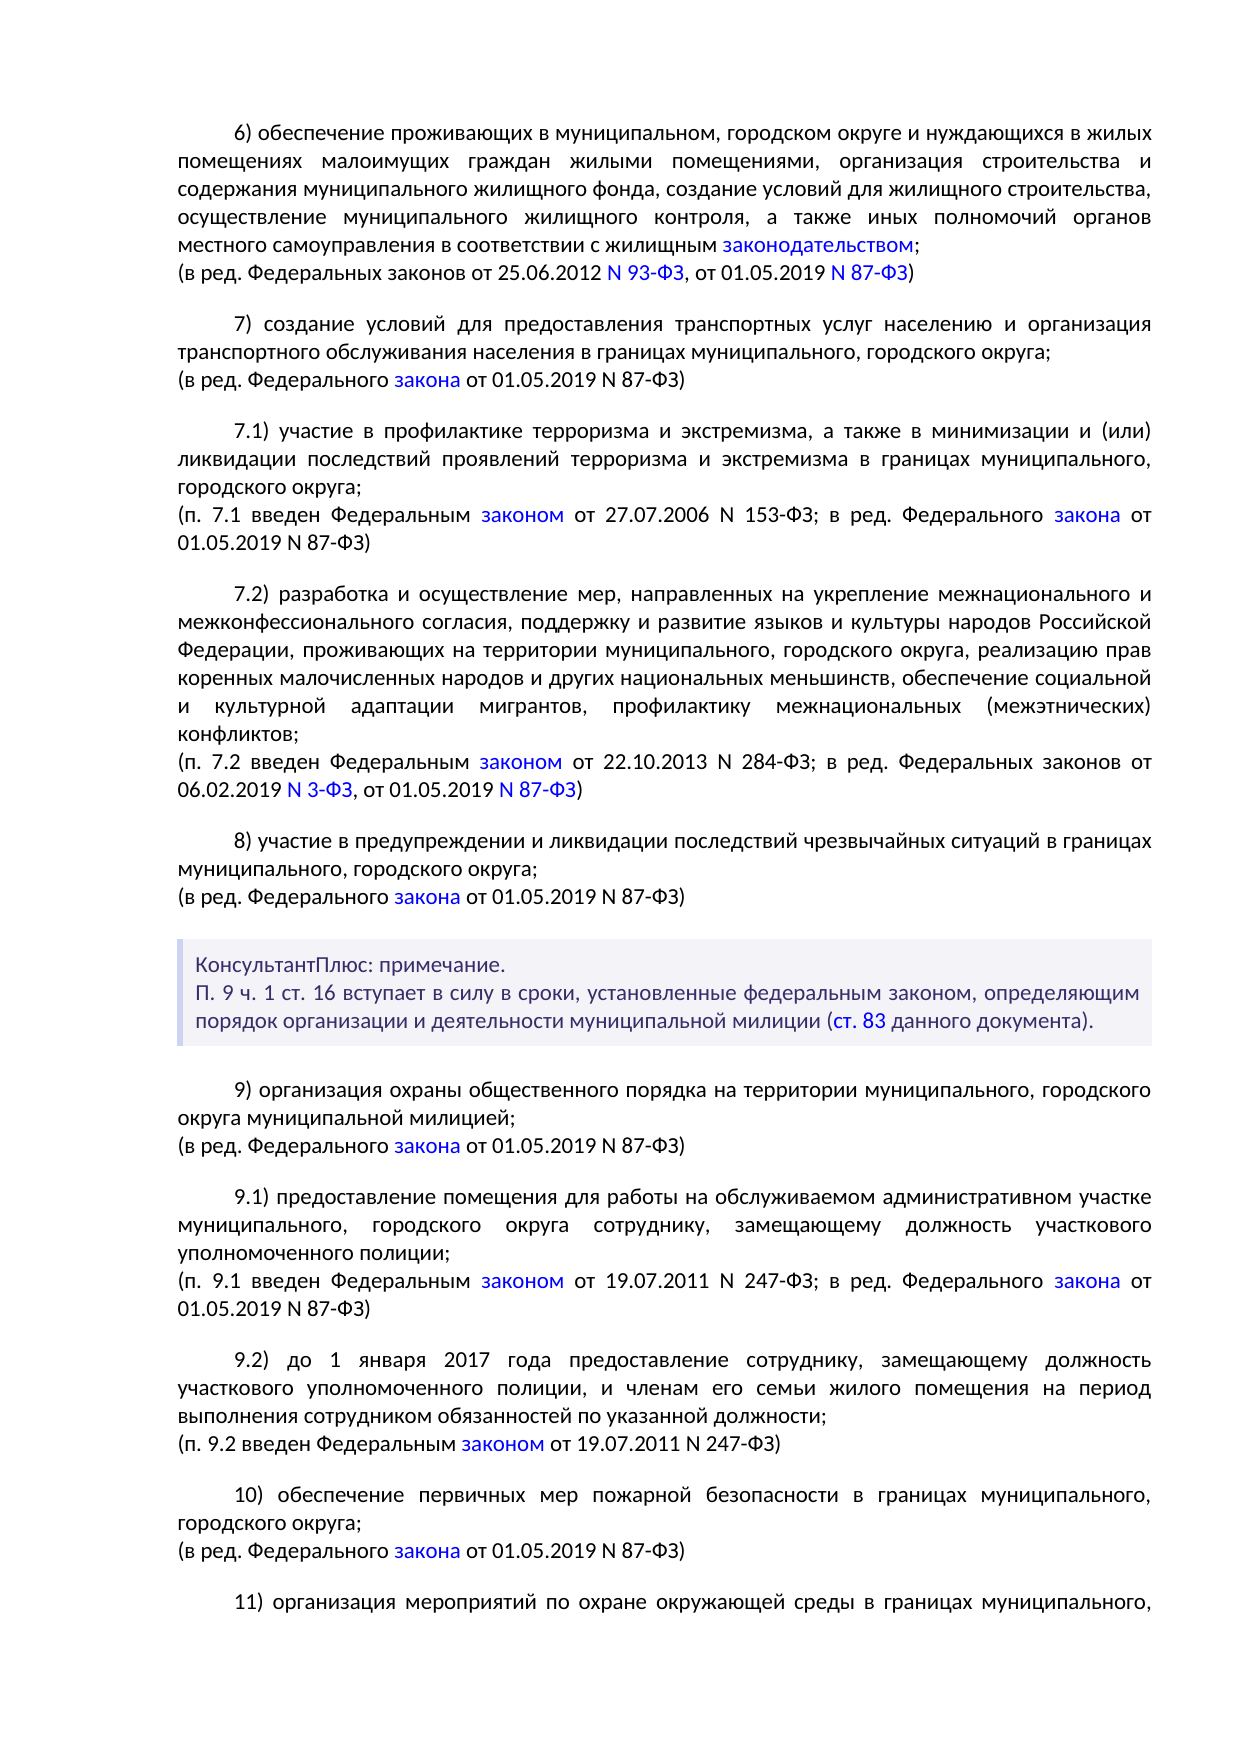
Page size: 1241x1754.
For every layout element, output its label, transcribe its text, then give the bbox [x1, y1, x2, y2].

text (в ред. Федерального закона от 01.05.2019 N 87-ФЗ) [177, 1131, 1152, 1159]
text 9.2) до 1 января 2017 года предоставление сотруднику, замещающему должность участкового уполномоченного полиции, и членам его семьи жилого помещения на период выполнения сотрудником обязанностей по указанной должности; [177, 1345, 1152, 1429]
table_header [183, 939, 195, 1046]
text (п. 7.1 введен Федеральным законом от 27.07.2006 N 153-ФЗ; в ред. Федерального закона от 01.05.2019 N 87-ФЗ) [177, 500, 1152, 556]
text (в ред. Федеральных законов от 25.06.2012 N 93-ФЗ, от 01.05.2019 N 87-ФЗ) [177, 258, 1152, 286]
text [177, 1536, 1152, 1564]
text 9) организация охраны общественного порядка на территории муниципального, городского округа муниципальной милицией; [177, 1075, 1152, 1131]
text (п. 9.2 введен Федеральным законом от 19.07.2011 N 247-ФЗ) [177, 1429, 1152, 1457]
text 7) создание условий для предоставления транспортных услуг населению и организация транспортного обслуживания населения в границах муниципального, городского округа; [177, 309, 1152, 365]
text (в ред. Федерального закона от 01.05.2019 N 87-ФЗ) [177, 882, 1152, 910]
text 8) участие в предупреждении и ликвидации последствий чрезвычайных ситуаций в границах муниципального, городского округа; [177, 826, 1152, 882]
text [177, 1587, 1152, 1615]
text 10) обеспечение первичных мер пожарной безопасности в границах муниципального, городского округа; [177, 1480, 1152, 1536]
text 7.1) участие в профилактике терроризма и экстремизма, а также в минимизации и (или) ликвидации последствий проявлений терроризма и экстремизма в границах муниципального, городского округа; [177, 416, 1152, 500]
text 6) обеспечение проживающих в муниципальном, городском округе и нуждающихся в жилых помещениях малоимущих граждан жилыми помещениями, организация строительства и содержания муниципального жилищного фонда, создание условий для жилищного строительства, осуществление муниципального жилищного контроля, а также иных полномочий органов местного самоуправления в соответствии с жилищным законодательством; [177, 118, 1152, 258]
text (п. 9.1 введен Федеральным законом от 19.07.2011 N 247-ФЗ; в ред. Федерального закона от 01.05.2019 N 87-ФЗ) [177, 1266, 1152, 1322]
table_header КонсультантПлюс: примечание. П. 9 ч. 1 ст. 16 вступает в силу в сроки, установленные федеральным законом, определяющим порядок организации и деятельности муниципальной милиции (ст. 83 данного документа). [195, 939, 1140, 1046]
text (в ред. Федерального закона от 01.05.2019 N 87-ФЗ) [177, 365, 1152, 393]
text 7.2) разработка и осуществление мер, направленных на укрепление межнационального и межконфессионального согласия, поддержку и развитие языков и культуры народов Российской Федерации, проживающих на территории муниципального, городского округа, реализацию прав коренных малочисленных народов и других национальных меньшинств, обеспечение социальной и культурной адаптации мигрантов, профилактику межнациональных (межэтнических) конфликтов; [177, 579, 1152, 747]
text 9.1) предоставление помещения для работы на обслуживаемом административном участке муниципального, городского округа сотруднику, замещающему должность участкового уполномоченного полиции; [177, 1182, 1152, 1266]
table_header [177, 939, 183, 1046]
table_header [1140, 939, 1152, 1046]
text (п. 7.2 введен Федеральным законом от 22.10.2013 N 284-ФЗ; в ред. Федеральных законов от 06.02.2019 N 3-ФЗ, от 01.05.2019 N 87-ФЗ) [177, 747, 1152, 803]
